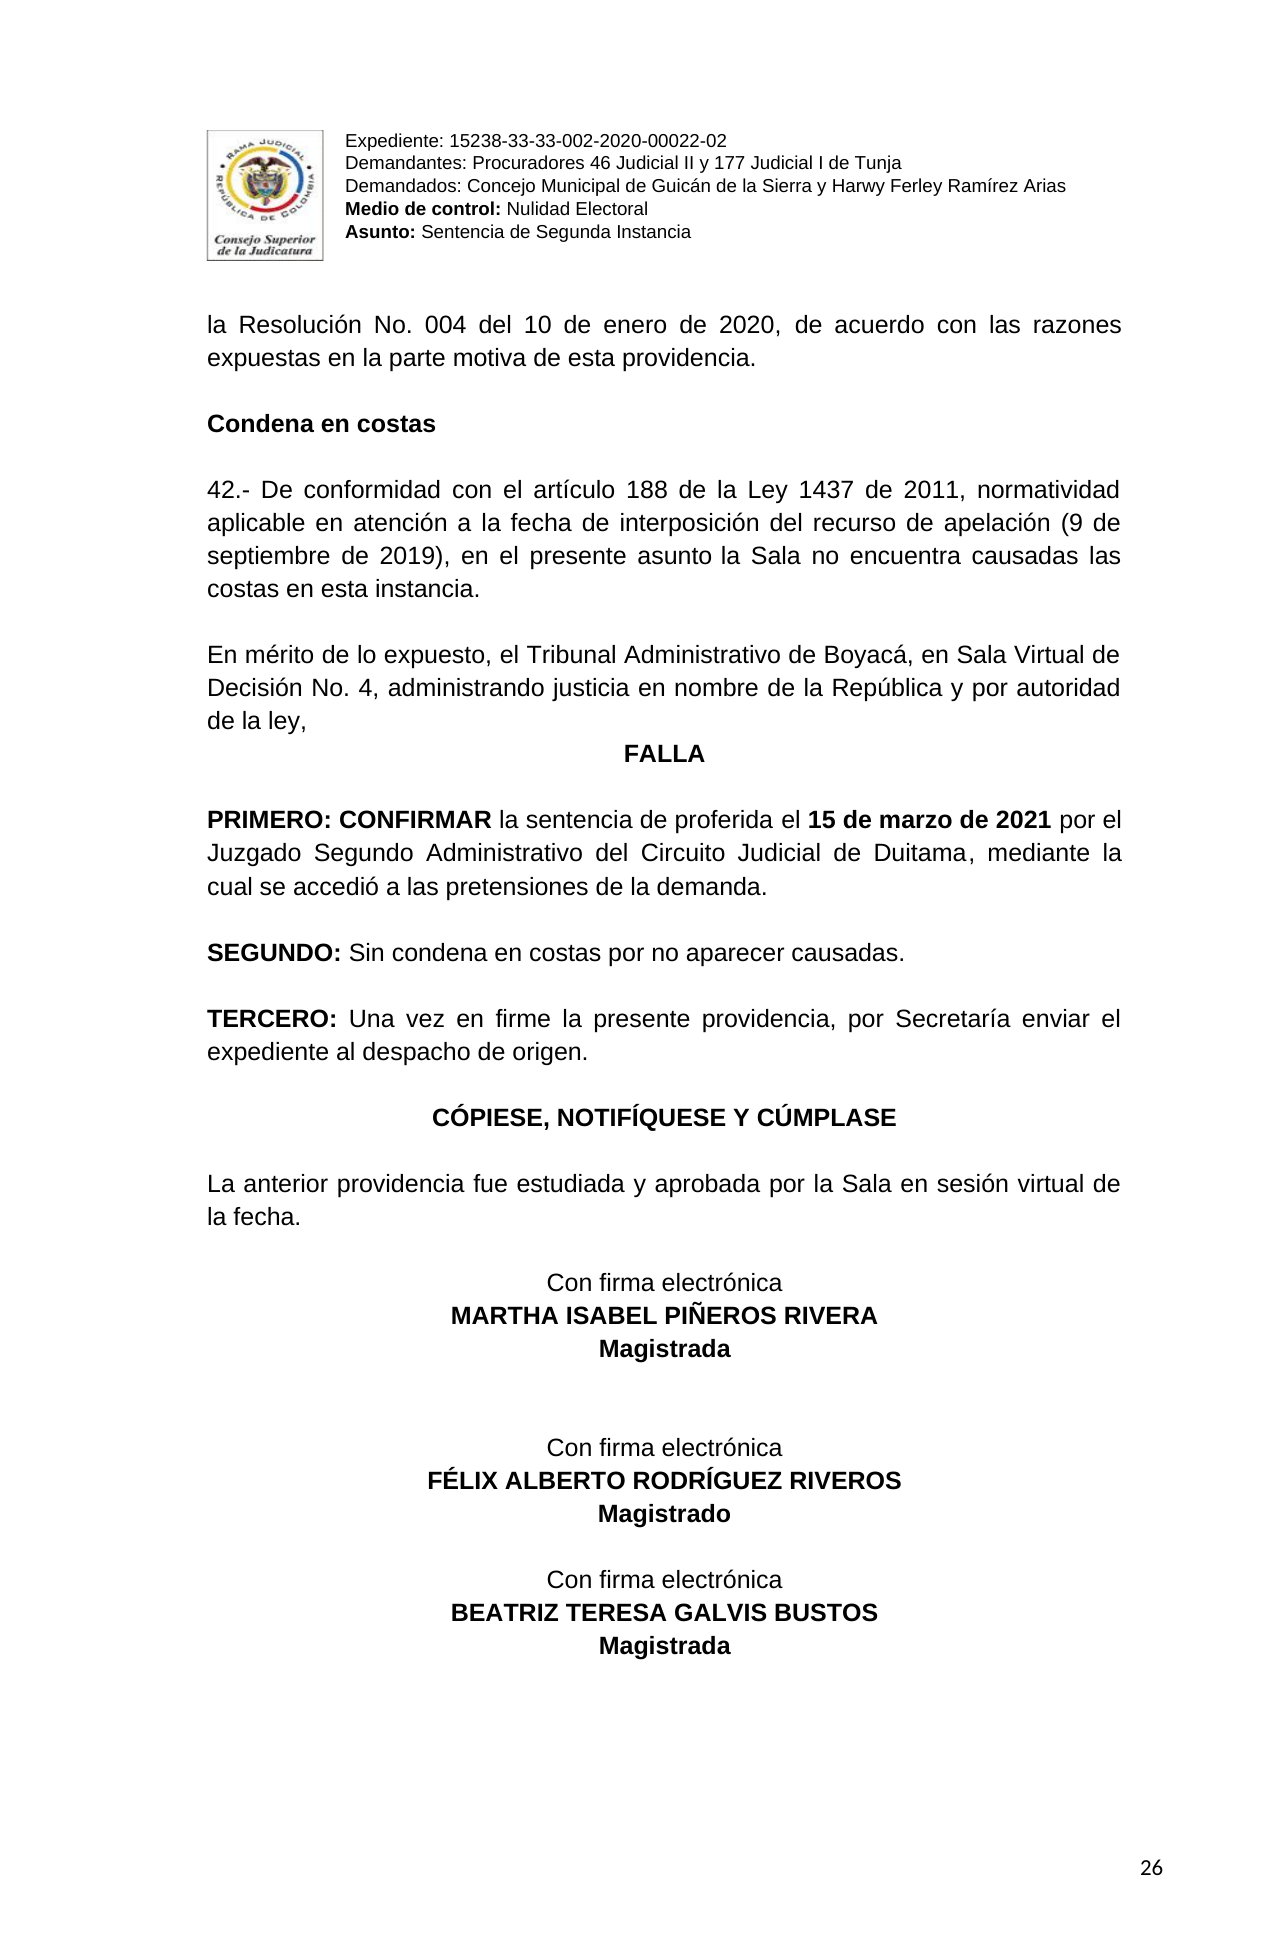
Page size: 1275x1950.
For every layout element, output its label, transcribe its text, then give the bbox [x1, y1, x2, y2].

text 42.- De conformidad con el artículo 188 de la Ley 1437 de 2011, normatividad aplicable en atención a la fecha de interposición del recurso de apelación (9 de septiembre de 2019), en el presente asunto la Sala no encuentra causadas las costas en esta instancia. [207, 537, 1122, 603]
text SEGUNDO: Sin condena en costas por no aparecer causadas. [207, 937, 1122, 966]
text CÓPIESE, NOTIFÍQUESE Y CÚMPLASE [207, 1103, 1122, 1131]
text FALLA [207, 739, 1122, 768]
text 41.- En este orden de ideas, se impone para la Sala confirmar la decisión del a quo de acceder a la nulidad electoral solicitada en la demanda y con ello, declarar la nulidad del acto de elección del señor HARWY FERLEY RAMÍREZ ARIAS como Personero Municipal de Güicán para el periodo 2020 – 2024, contenido en la Resolución No. 004 del 10 de enero de 2020, de acuerdo con las razones expuestas en la parte motiva de esta providencia. [207, 310, 1122, 372]
text Con firma electrónica [207, 1268, 1122, 1296]
text Con firma electrónica [207, 1565, 1122, 1594]
text Magistrada [207, 1631, 1122, 1660]
text TERCERO: Una vez en firme la presente providencia, por Secretaría enviar el expediente al despacho de origen. [207, 1003, 1122, 1065]
text Magistrado [207, 1499, 1122, 1528]
text Con firma electrónica [207, 1433, 1122, 1462]
text La anterior providencia fue estudiada y aprobada por la Sala en sesión virtual de la fecha. [207, 1169, 1122, 1230]
text En mérito de lo expuesto, el Tribunal Administrativo de Boyacá, en Sala Virtual de Decisión No. 4, administrando justicia en nombre de la República y por autoridad de la ley, [207, 640, 1122, 735]
text Magistrada [207, 1334, 1122, 1362]
text FÉLIX ALBERTO RODRÍGUEZ RIVEROS [207, 1466, 1122, 1494]
text BEATRIZ TERESA GALVIS BUSTOS [207, 1598, 1122, 1627]
text PRIMERO: CONFIRMAR la sentencia de proferida el 15 de marzo de 2021 por el Juzgado Segundo Administrativo del Circuito Judicial de Duitama, mediante la cual se accedió a las pretensiones de la demanda. [207, 805, 1122, 900]
text MARTHA ISABEL PIÑEROS RIVERA [207, 1301, 1122, 1329]
picture [206, 130, 324, 261]
text Condena en costas [207, 409, 1122, 438]
